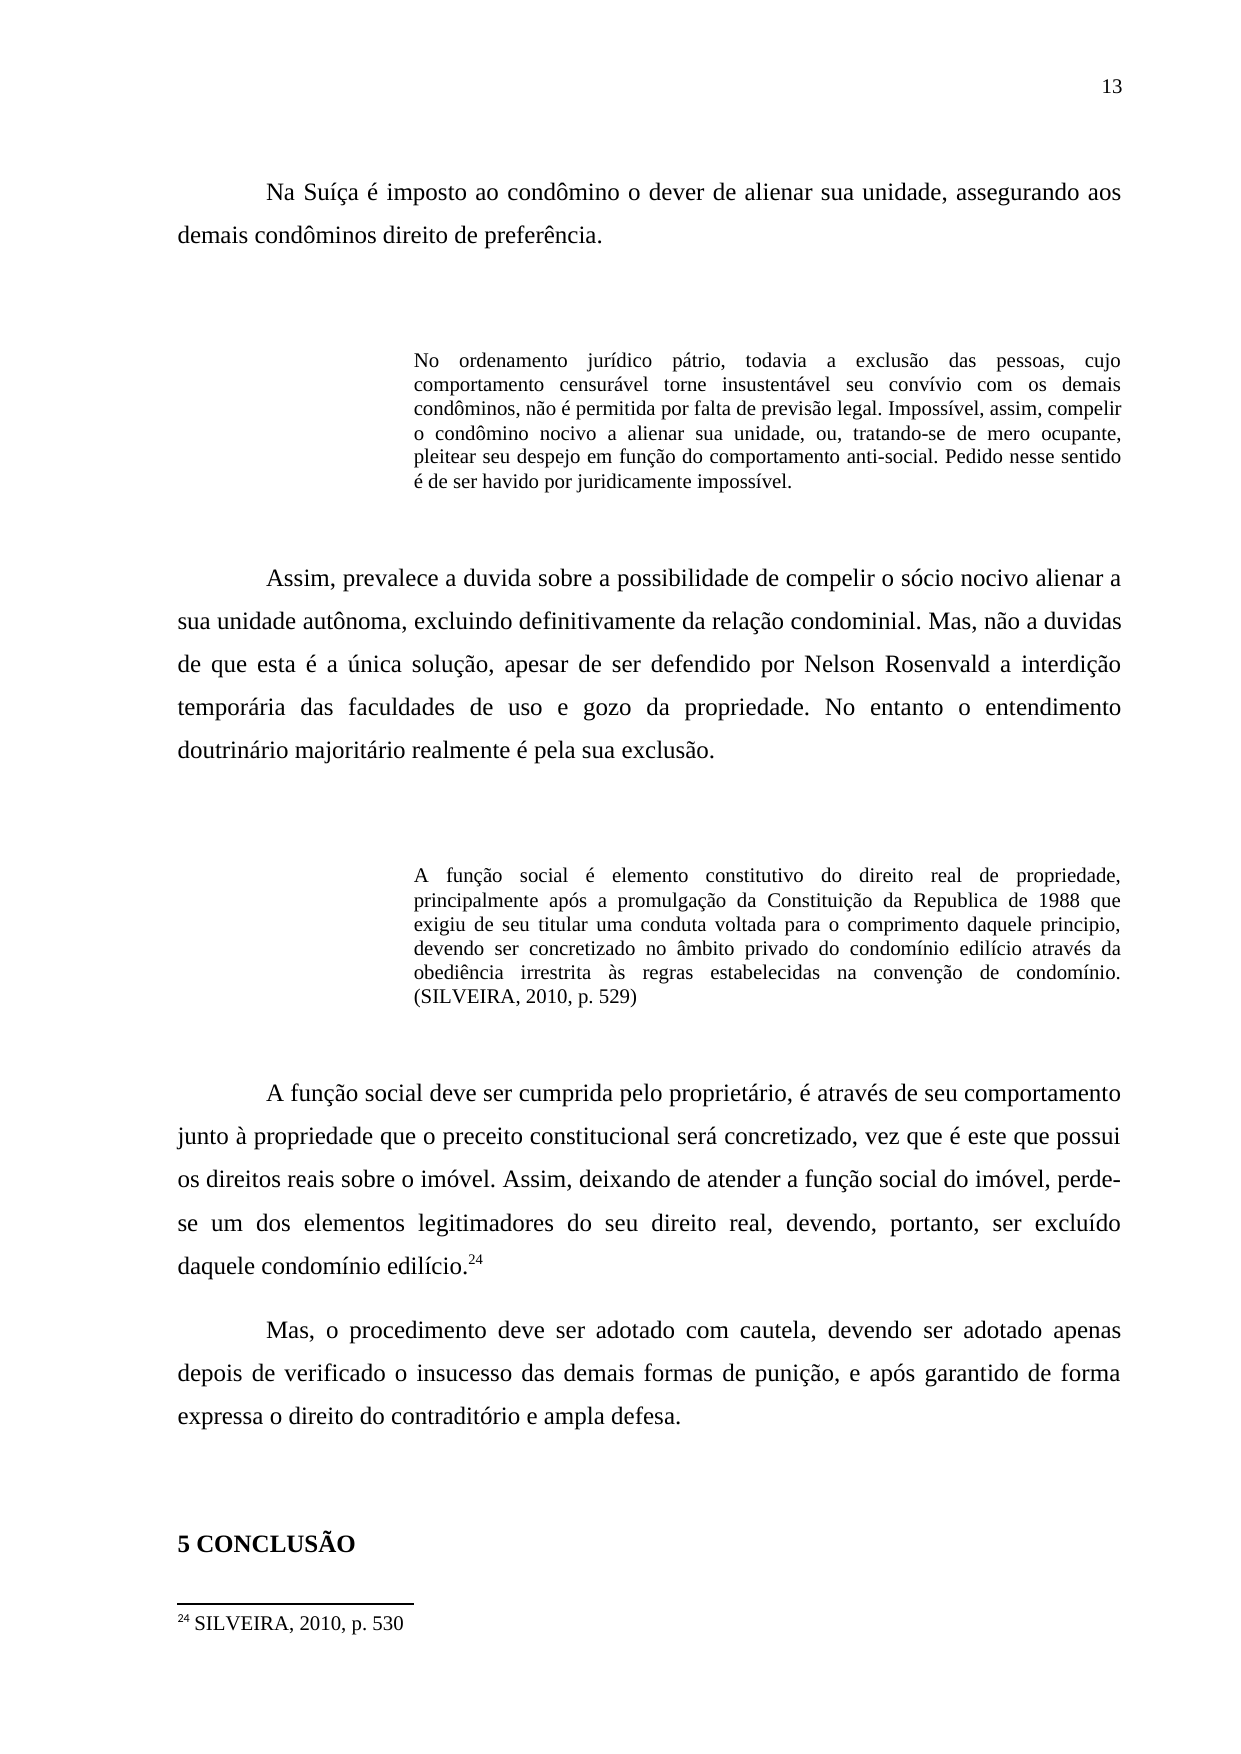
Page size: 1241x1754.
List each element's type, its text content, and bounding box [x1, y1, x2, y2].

text No ordenamento jurídico pátrio, todavia a exclusão das pessoas, cujo comportamento censurável torne insustentável seu convívio com os demais condôminos, não é permitida por falta de previsão legal. Impossível, assim, compelir o condômino nocivo a alienar sua unidade, ou, tratando-se de mero ocupante, pleitear seu despejo em função do comportamento anti-social. Pedido nesse sentido é de ser havido por juridicamente impossível. [413, 348, 1122, 493]
text A função social é elemento constitutivo do direito real de propriedade, principalmente após a promulgação da Constituição da Republica de 1988 que exigiu de seu titular uma conduta voltada para o comprimento daquele principio, devendo ser concretizado no âmbito privado do condomínio edilício através da obediência irrestrita às regras estabelecidas na convenção de condomínio. (SILVEIRA, 2010, p. 529) [413, 863, 1122, 1008]
text Mas, o procedimento deve ser adotado com cautela, devendo ser adotado apenas depois de verificado o insucesso das demais formas de punição, e após garantido de forma expressa o direito do contraditório e ampla defesa. [177, 1315, 1122, 1430]
text Na Suíça é imposto ao condômino o dever de alienar sua unidade, assegurando aos demais condôminos direito de preferência. [177, 177, 1122, 249]
text Assim, prevalece a duvida sobre a possibilidade de compelir o sócio nocivo alienar a sua unidade autônoma, excluindo definitivamente da relação condominial. Mas, não a duvidas de que esta é a única solução, apesar de ser defendido por Nelson Rosenvald a interdição temporária das faculdades de uso e gozo da propriedade. No entanto o entendimento doutrinário majoritário realmente é pela sua exclusão. [177, 563, 1122, 764]
text 5 CONCLUSÃO [177, 1529, 1122, 1558]
text A função social deve ser cumprida pelo proprietário, é através de seu comportamento junto à propriedade que o preceito constitucional será concretizado, vez que é este que possui os direitos reais sobre o imóvel. Assim, deixando de atender a função social do imóvel, perde-se um dos elementos legitimadores do seu direito real, devendo, portanto, ser excluído daquele condomínio edilício. [177, 1078, 1122, 1279]
